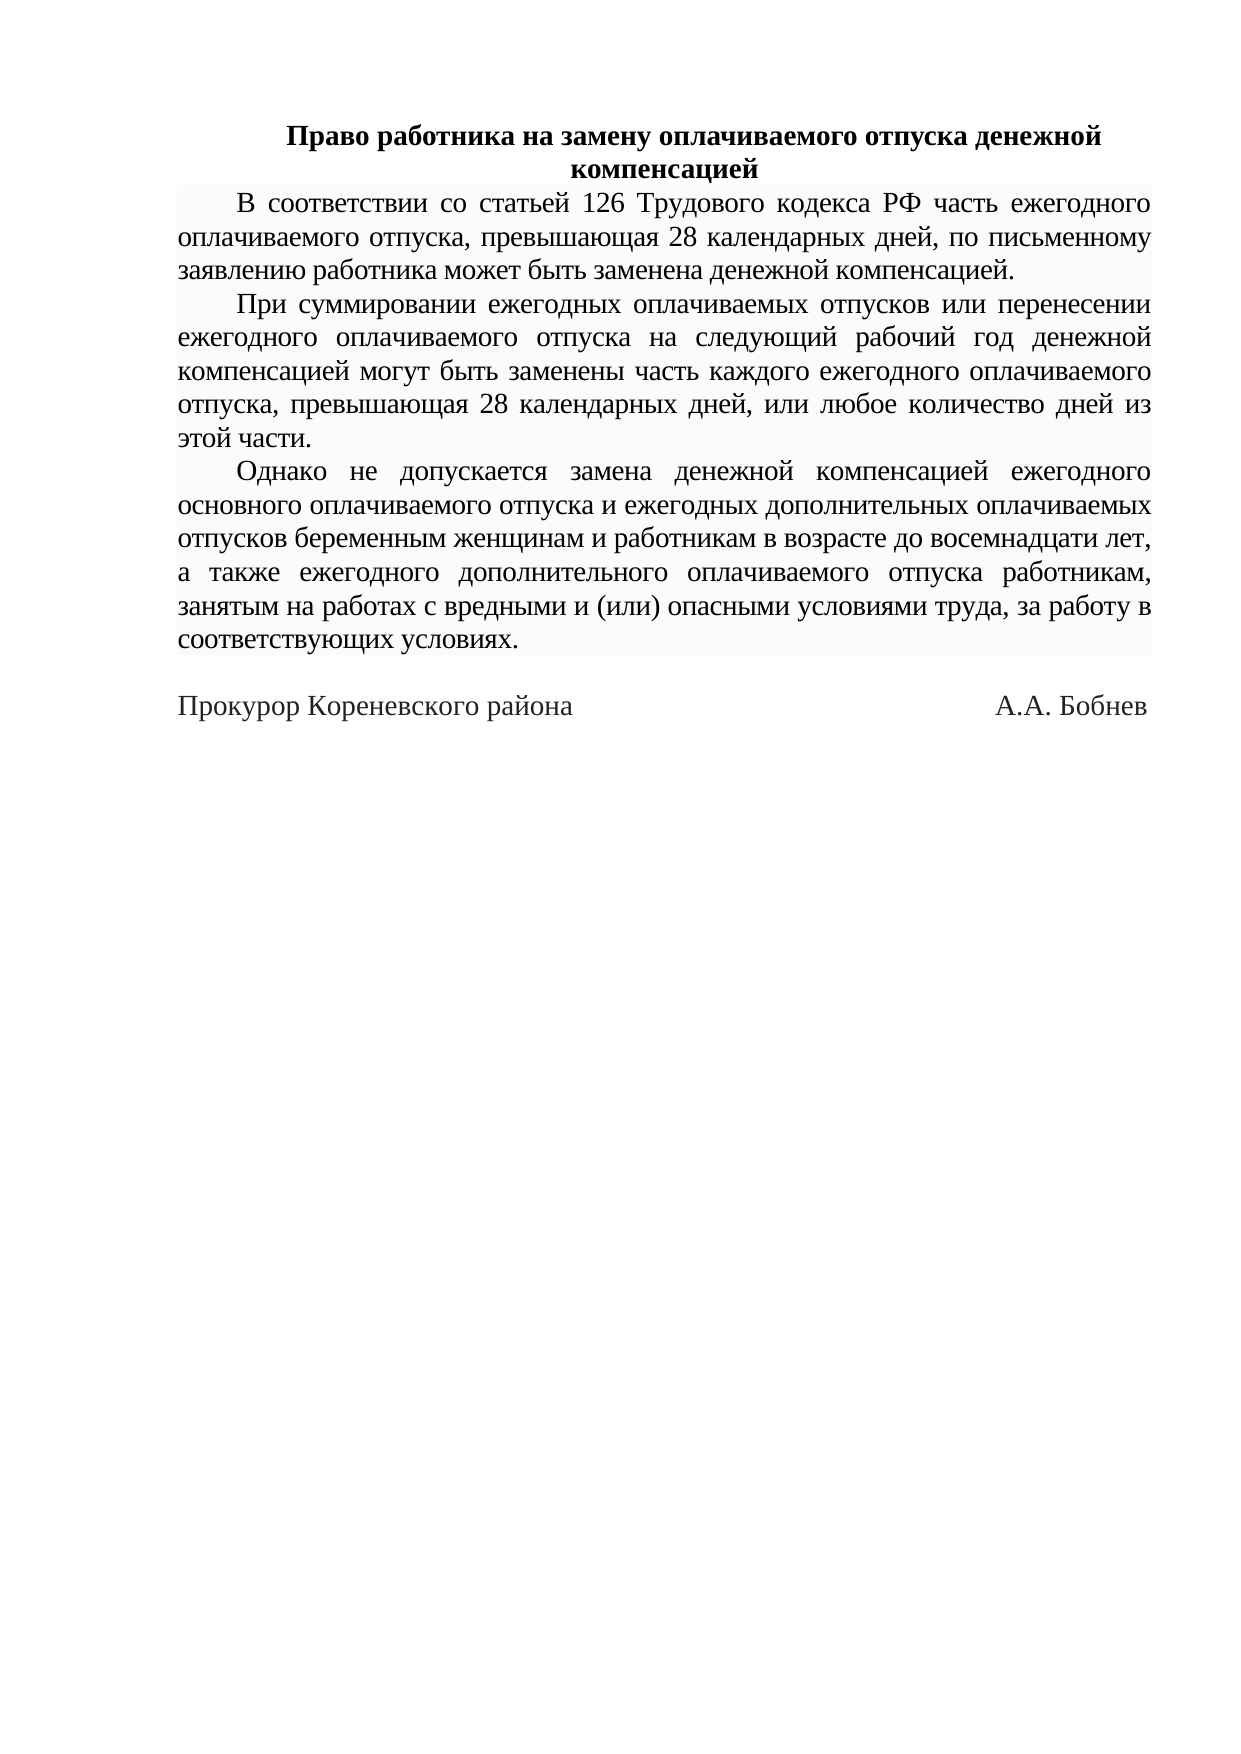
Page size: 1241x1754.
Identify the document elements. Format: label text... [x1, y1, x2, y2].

text Право работника на замену оплачиваемого отпуска денежной компенсацией [177, 118, 1152, 185]
text Однако не допускается замена денежной компенсацией ежегодного основного оплачиваемого отпуска и ежегодных дополнительных оплачиваемых отпусков беременным женщинам и работникам в возрасте до восемнадцати лет, а также ежегодного дополнительного оплачиваемого отпуска работникам, занятым на работах с вредными и (или) опасными условиями труда, за работу в соответствующих условиях. [177, 453, 1152, 655]
text При суммировании ежегодных оплачиваемых отпусков или перенесении ежегодного оплачиваемого отпуска на следующий рабочий год денежной компенсацией могут быть заменены часть каждого ежегодного оплачиваемого отпуска, превышающая 28 календарных дней, или любое количество дней из этой части. [177, 286, 1152, 453]
text Прокурор Кореневского района А.А. Бобнев [177, 688, 1152, 722]
text В соответствии со статьей 126 Трудового кодекса РФ часть ежегодного оплачиваемого отпуска, превышающая 28 календарных дней, по письменному заявлению работника может быть заменена денежной компенсацией. [177, 185, 1152, 286]
